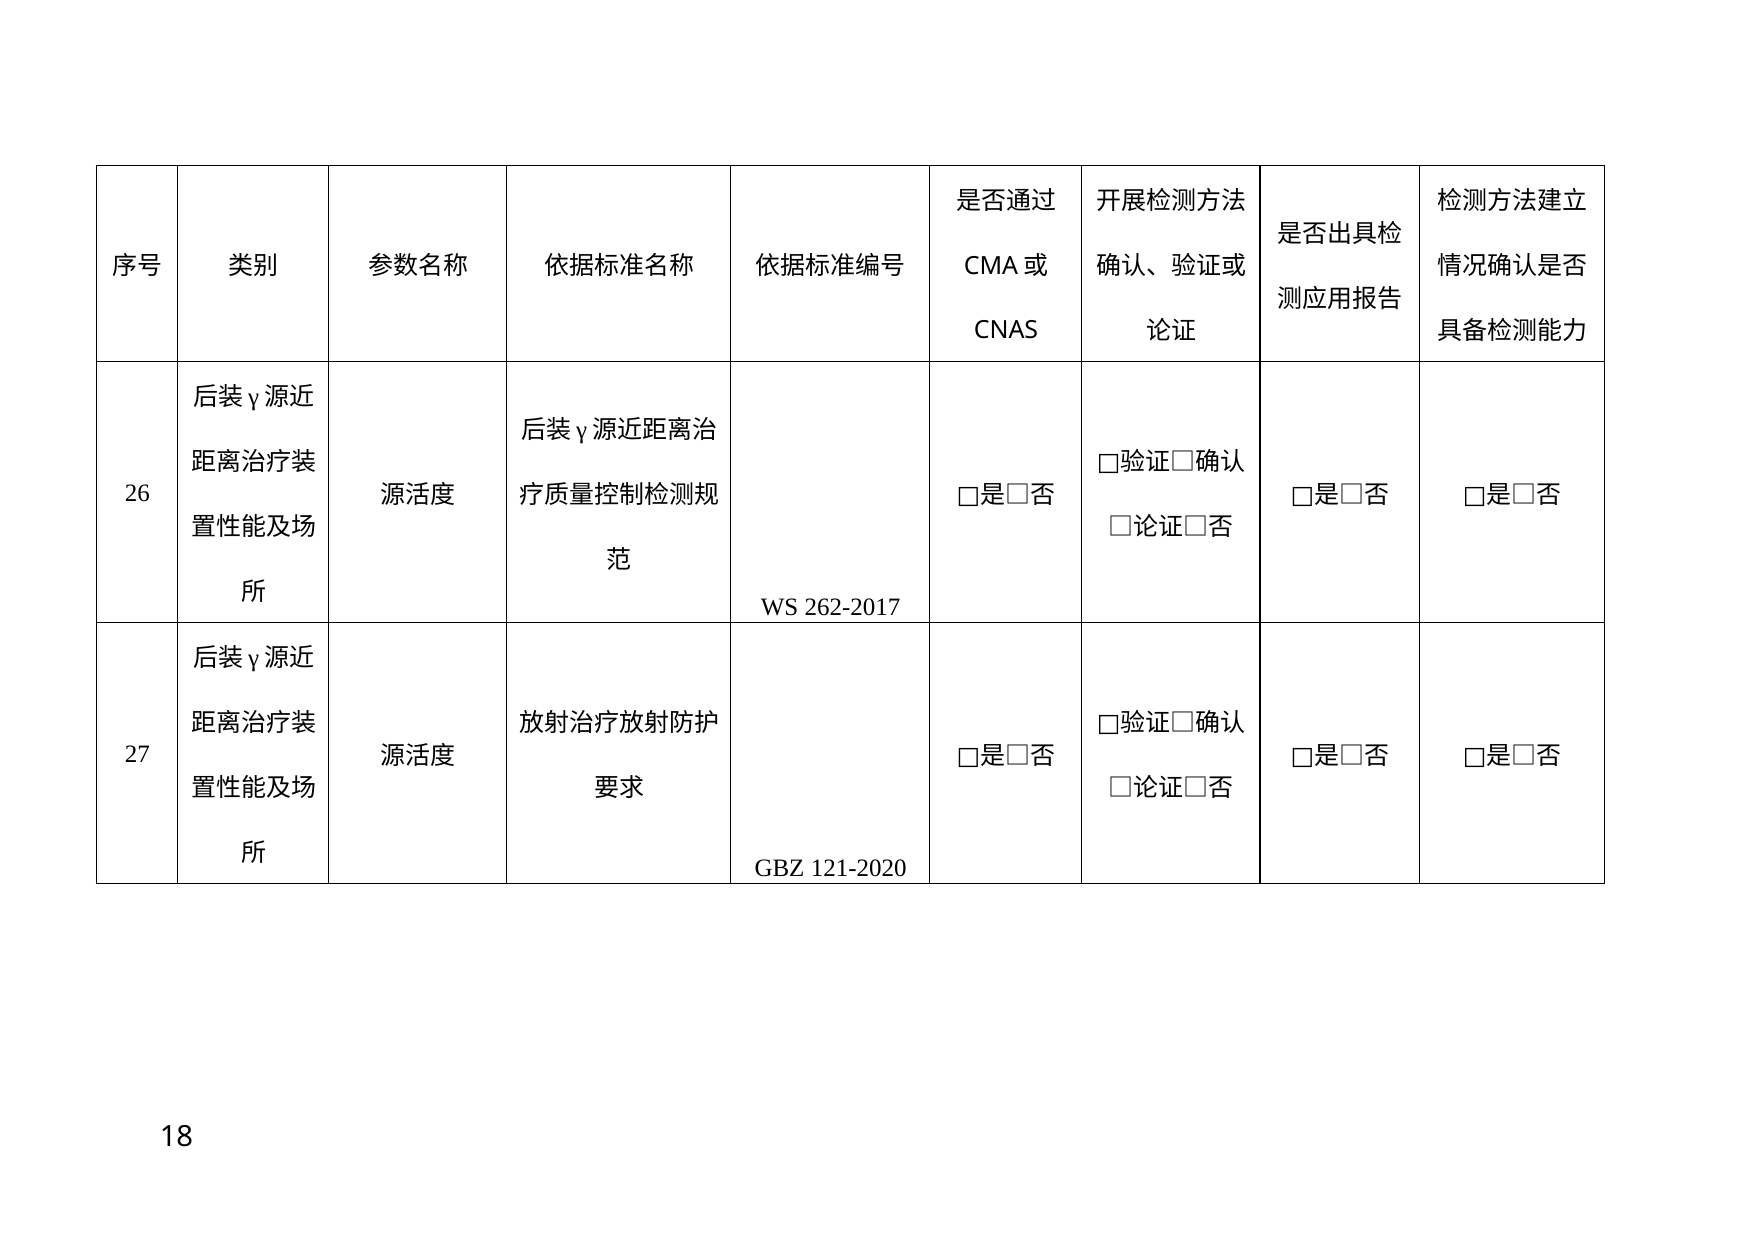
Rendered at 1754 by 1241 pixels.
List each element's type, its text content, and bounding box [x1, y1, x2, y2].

table_cell WS 262-2017 [731, 362, 929, 622]
table_header 序号 [97, 166, 177, 361]
table_cell □是□否 [1420, 362, 1604, 622]
table_header 检测方法建立情况确认是否具备检测能力 [1420, 166, 1604, 361]
table_cell □是□否 [1261, 623, 1419, 883]
table_cell GBZ 121-2020 [731, 623, 929, 883]
table_cell □是□否 [930, 362, 1081, 622]
table_header 依据标准名称 [507, 166, 730, 361]
table_header 参数名称 [329, 166, 506, 361]
table_header 是否通过CMA或CNAS [930, 166, 1081, 361]
table_header 类别 [178, 166, 328, 361]
table_cell 后装γ源近距离治疗装置性能及场所 [178, 623, 328, 883]
table_cell □是□否 [930, 623, 1081, 883]
table_header 依据标准编号 [731, 166, 929, 361]
table_header 开展检测方法确认、验证或论证 [1082, 166, 1259, 361]
table_cell □是□否 [1420, 623, 1604, 883]
table_cell 源活度 [329, 362, 506, 622]
table_cell 27 [97, 623, 177, 883]
table_cell 26 [97, 362, 177, 622]
table_cell □验证□确认□论证□否 [1082, 362, 1259, 622]
table_cell □是□否 [1261, 362, 1419, 622]
table_cell 放射治疗放射防护要求 [507, 623, 730, 883]
table_header 是否出具检测应用报告 [1261, 166, 1419, 361]
table_cell 后装γ源近距离治疗装置性能及场所 [178, 362, 328, 622]
table_cell 源活度 [329, 623, 506, 883]
table_cell □验证□确认□论证□否 [1082, 623, 1259, 883]
table_cell 后装γ源近距离治疗质量控制检测规范 [507, 362, 730, 622]
